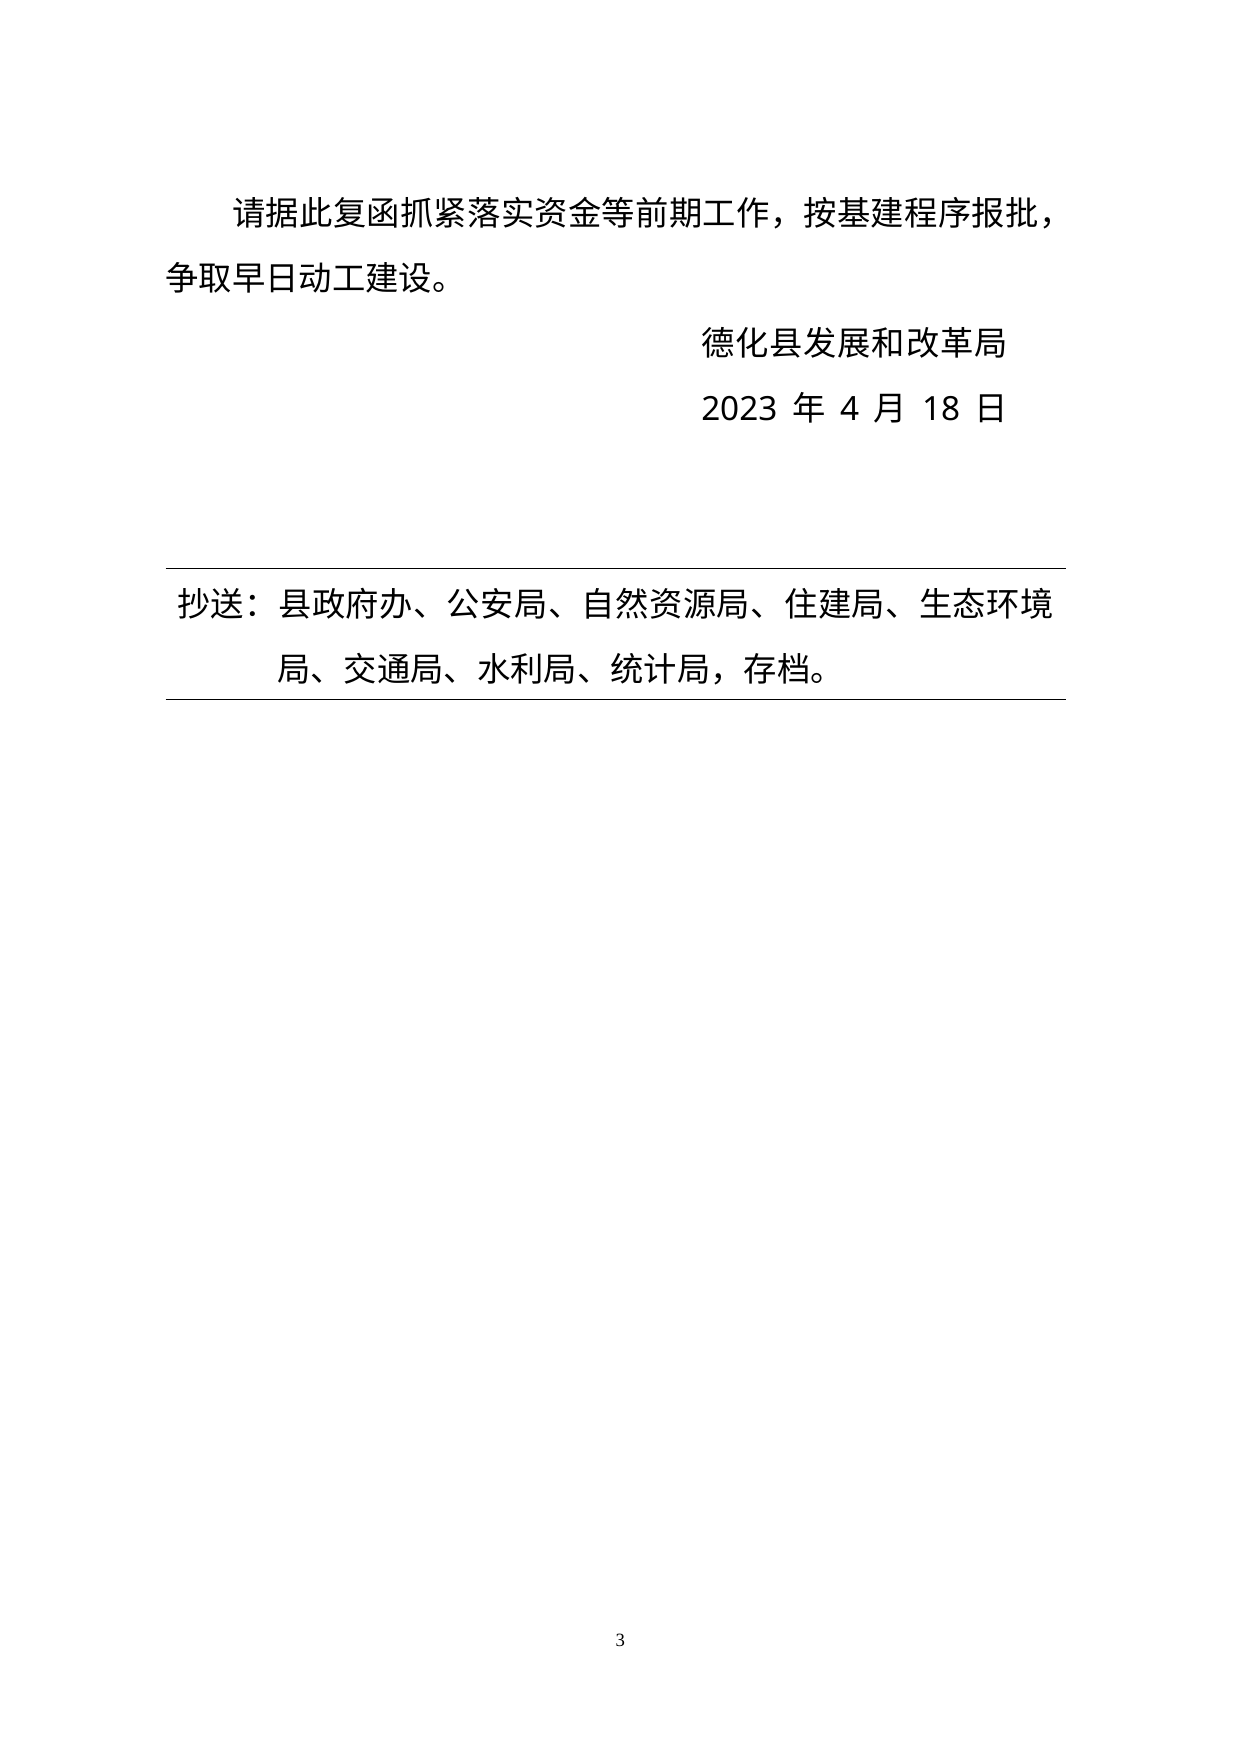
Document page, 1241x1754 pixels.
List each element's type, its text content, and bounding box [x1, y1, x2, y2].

text 德化县发展和改革局 [165, 308, 1008, 373]
text 请据此复函抓紧落实资金等前期工作，按基建程序报批，争取早日动工建设。 [165, 178, 1075, 308]
table_header 抄送：县政府办、公安局、自然资源局、住建局、生态环境局、交通局、水利局、统计局，存档。 [166, 569, 1066, 699]
text 2023年4月18日 [165, 373, 1008, 438]
